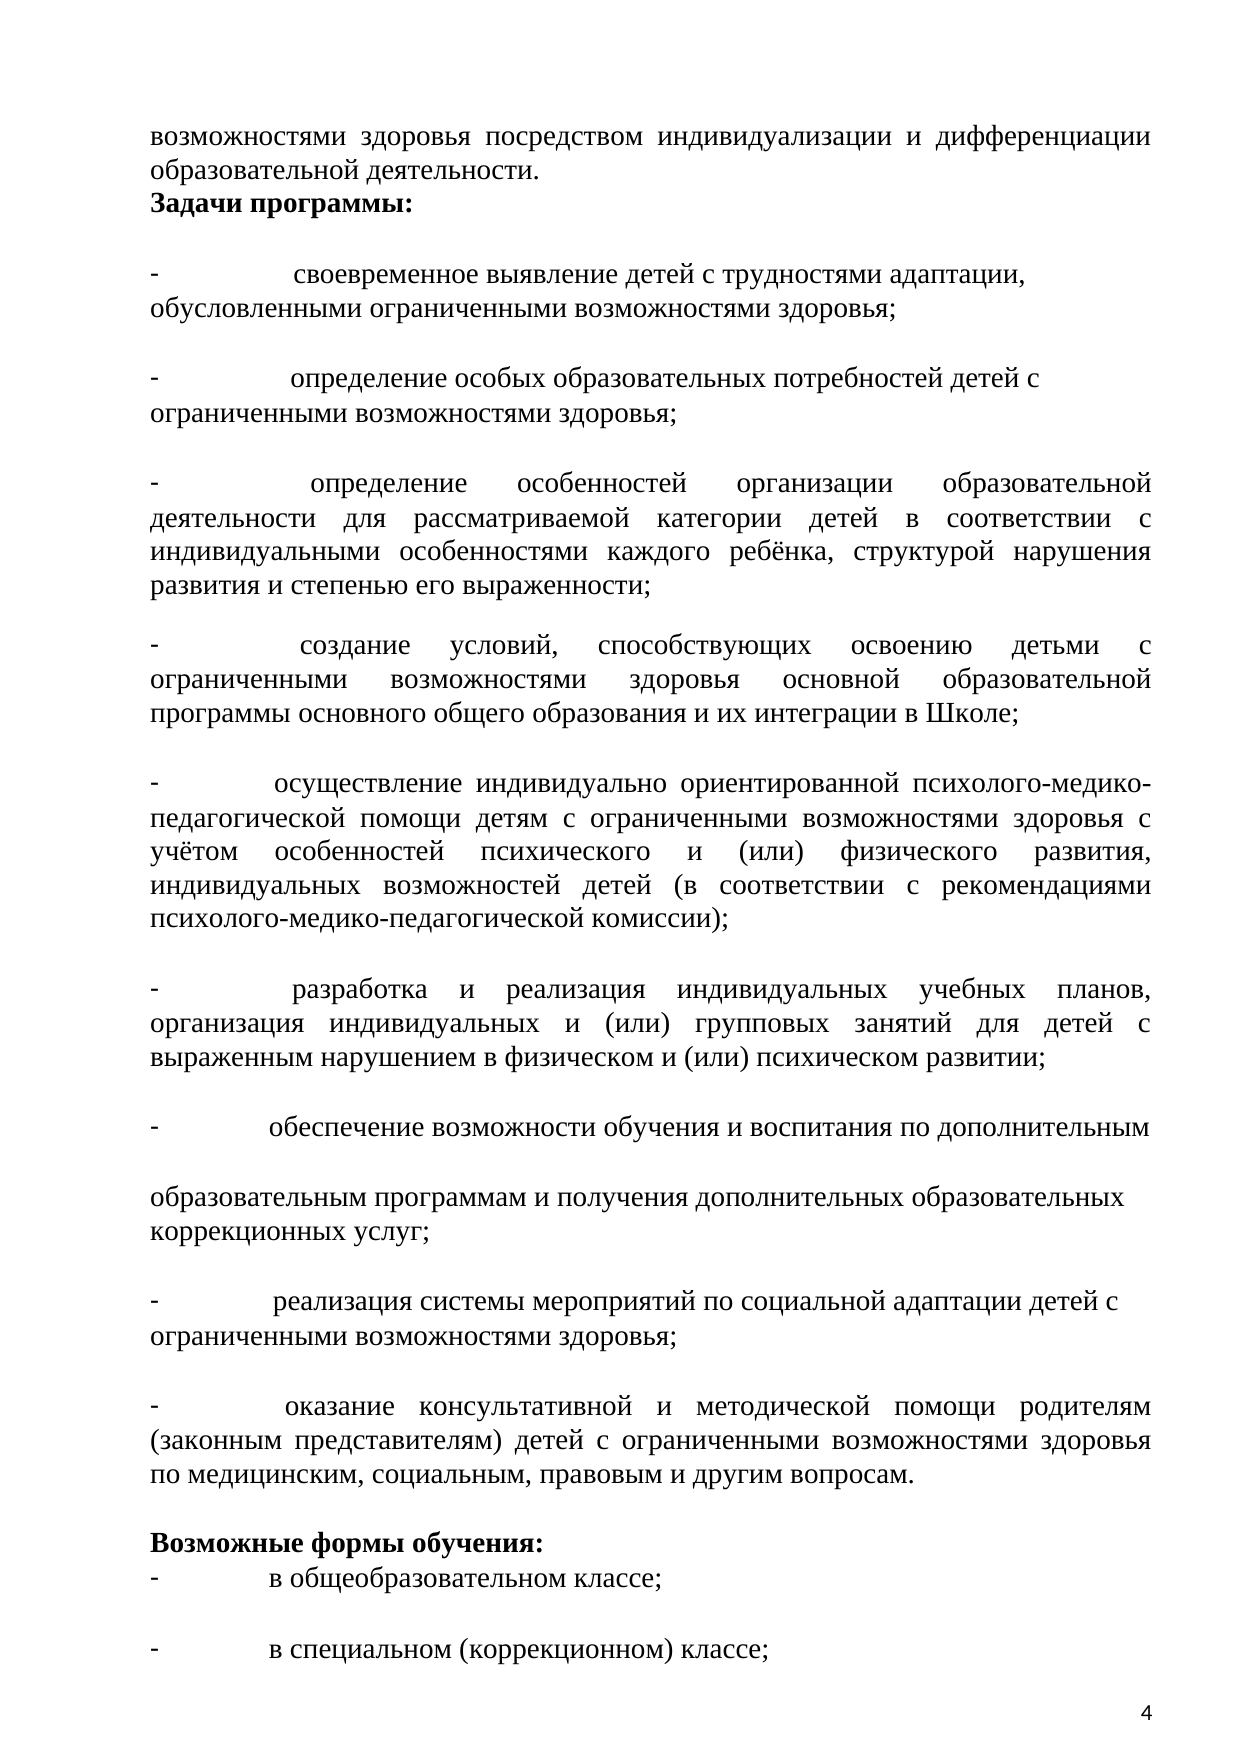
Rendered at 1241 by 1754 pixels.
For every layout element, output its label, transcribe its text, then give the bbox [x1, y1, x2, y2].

list осуществление индивидуально ориентированной психолого-медико-педагогической помощи детям с ограниченными возможностями здоровья с учётом особенностей психического и (или) физического развития, индивидуальных возможностей детей (в соответствии с рекомендациями психолого-медико-педагогической комиссии); [150, 764, 1152, 934]
text Возможные формы обучения: [150, 1525, 1152, 1559]
list в общеобразовательном классе; [150, 1559, 1152, 1594]
list определение особенностей организации образовательной деятельности для рассматриваемой категории детей в соответствии с индивидуальными особенностями каждого ребёнка, структурой нарушения развития и степенью его выраженности; [150, 464, 1152, 601]
text образовательным программам и получения дополнительных образовательных коррекционных услуг; [150, 1179, 1152, 1246]
list в специальном (коррекционном) классе; [150, 1630, 1152, 1666]
list создание условий, способствующих освоению детьми с ограниченными возможностями здоровья основной образовательной программы основного общего образования и их интеграции в Школе; [150, 626, 1152, 729]
list обеспечение возможности обучения и воспитания по дополнительным [150, 1108, 1152, 1144]
list разработка и реализация индивидуальных учебных планов, организация индивидуальных и (или) групповых занятий для детей с выраженным нарушением в физическом и (или) психическом развитии; [150, 970, 1152, 1072]
list оказание консультативной и методической помощи родителям (законным представителям) детей с ограниченными возможностями здоровья по медицинским, социальным, правовым и другим вопросам. [150, 1387, 1152, 1489]
list реализация системы мероприятий по социальной адаптации детей с ограниченными возможностями здоровья; [150, 1282, 1152, 1351]
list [150, 118, 1152, 186]
list определение особых образовательных потребностей детей с ограниченными возможностями здоровья; [150, 359, 1152, 429]
text Задачи программы: [150, 186, 1152, 219]
list своевременное выявление детей с трудностями адаптации, обусловленными ограниченными возможностями здоровья; [150, 255, 1152, 324]
